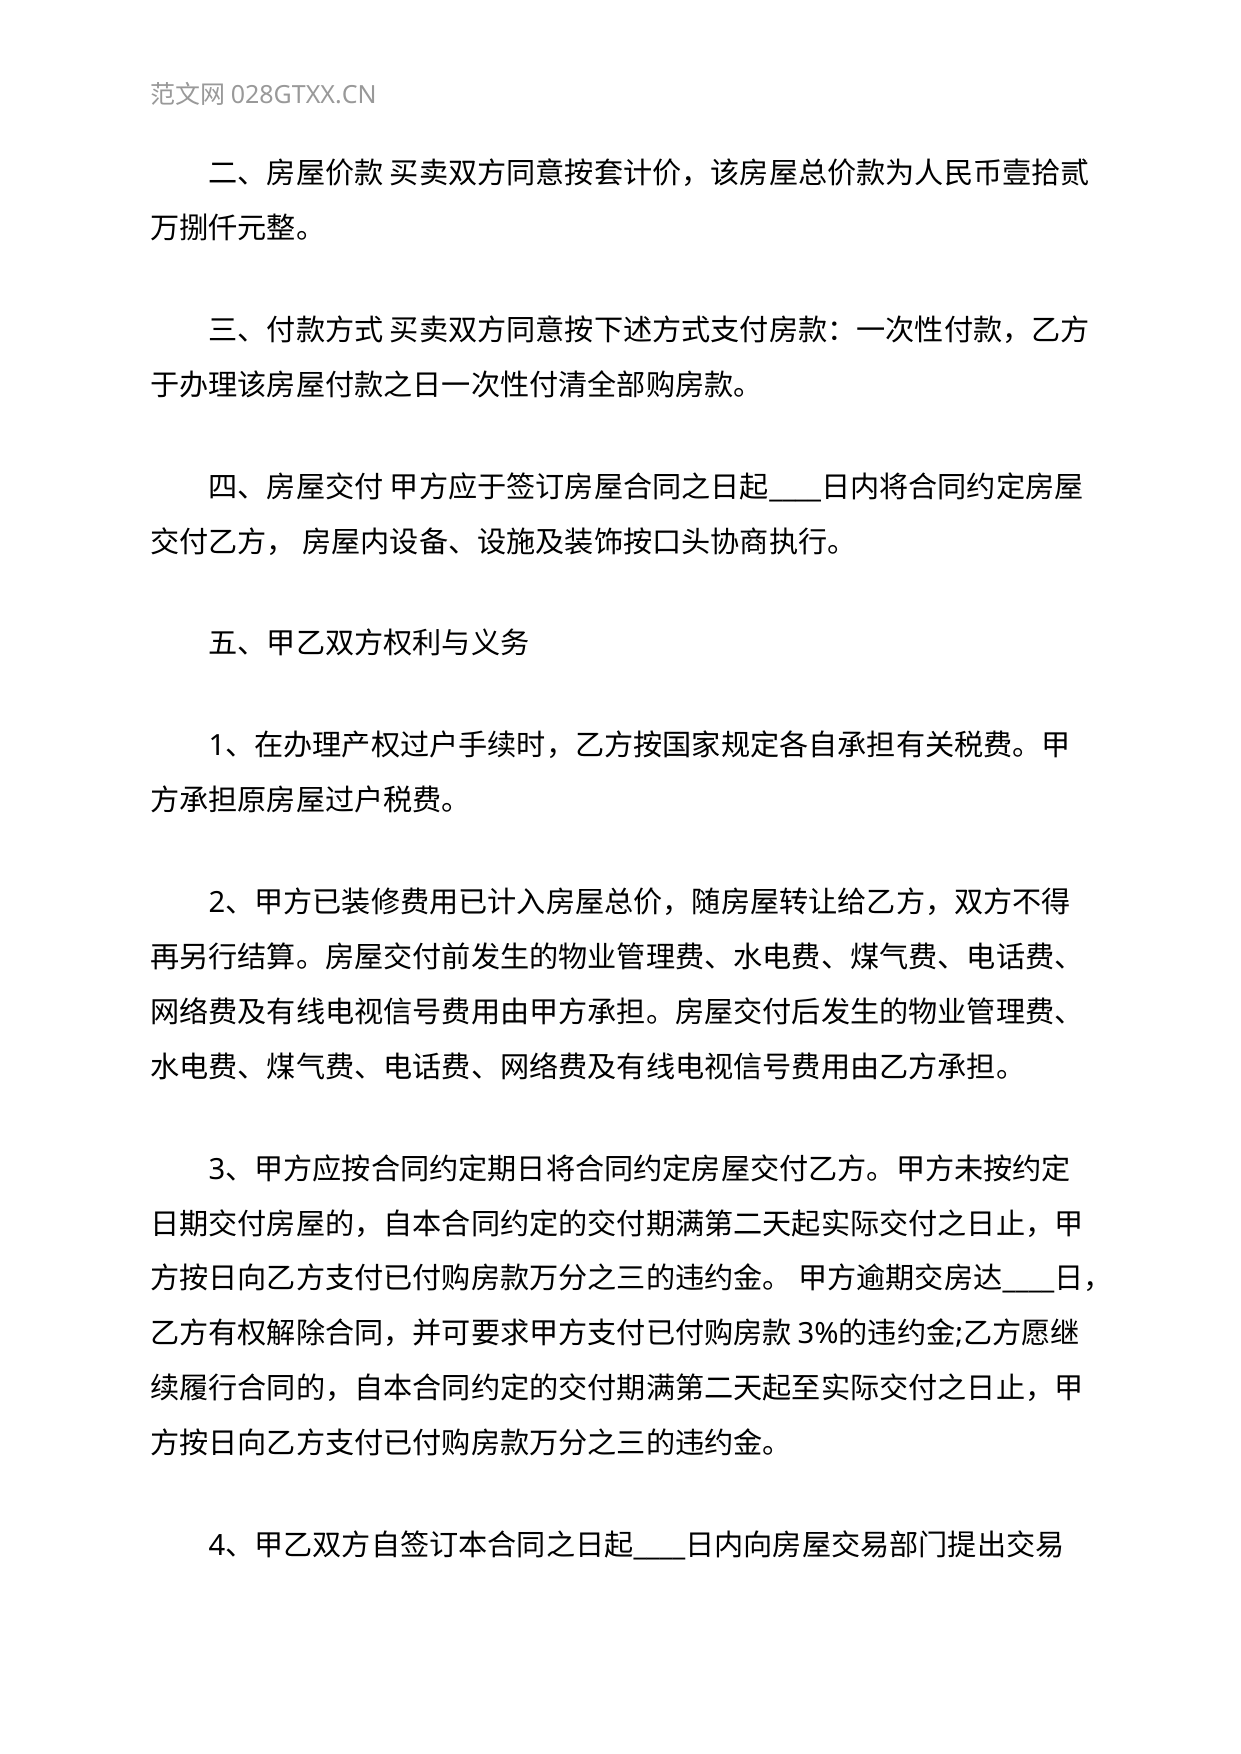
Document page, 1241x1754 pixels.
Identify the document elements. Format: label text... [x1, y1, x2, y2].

text 2、甲方已装修费用已计入房屋总价，随房屋转让给乙方，双方不得再另行结算。房屋交付前发生的物业管理费、水电费、煤气费、电话费、网络费及有线电视信号费用由甲方承担。房屋交付后发生的物业管理费、水电费、煤气费、电话费、网络费及有线电视信号费用由乙方承担。 [150, 879, 1090, 1086]
text 五、甲乙双方权利与义务 [150, 620, 1090, 662]
text 四、房屋交付 甲方应于签订房屋合同之日起____日内将合同约定房屋交付乙方， 房屋内设备、设施及装饰按口头协商执行。 [150, 463, 1090, 561]
text 3、甲方应按合同约定期日将合同约定房屋交付乙方。甲方未按约定日期交付房屋的，自本合同约定的交付期满第二天起实际交付之日止，甲方按日向乙方支付已付购房款万分之三的违约金。 甲方逾期交房达____日，乙方有权解除合同，并可要求甲方支付已付购房款3%的违约金;乙方愿继续履行合同的，自本合同约定的交付期满第二天起至实际交付之日止，甲方按日向乙方支付已付购房款万分之三的违约金。 [150, 1145, 1090, 1462]
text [150, 1522, 1090, 1564]
text 1、在办理产权过户手续时，乙方按国家规定各自承担有关税费。甲方承担原房屋过户税费。 [150, 722, 1090, 819]
text 三、付款方式 买卖双方同意按下述方式支付房款：一次性付款，乙方于办理该房屋付款之日一次性付清全部购房款。 [150, 307, 1090, 404]
text 二、房屋价款 买卖双方同意按套计价，该房屋总价款为人民币壹拾贰万捌仟元整。 [150, 150, 1090, 247]
